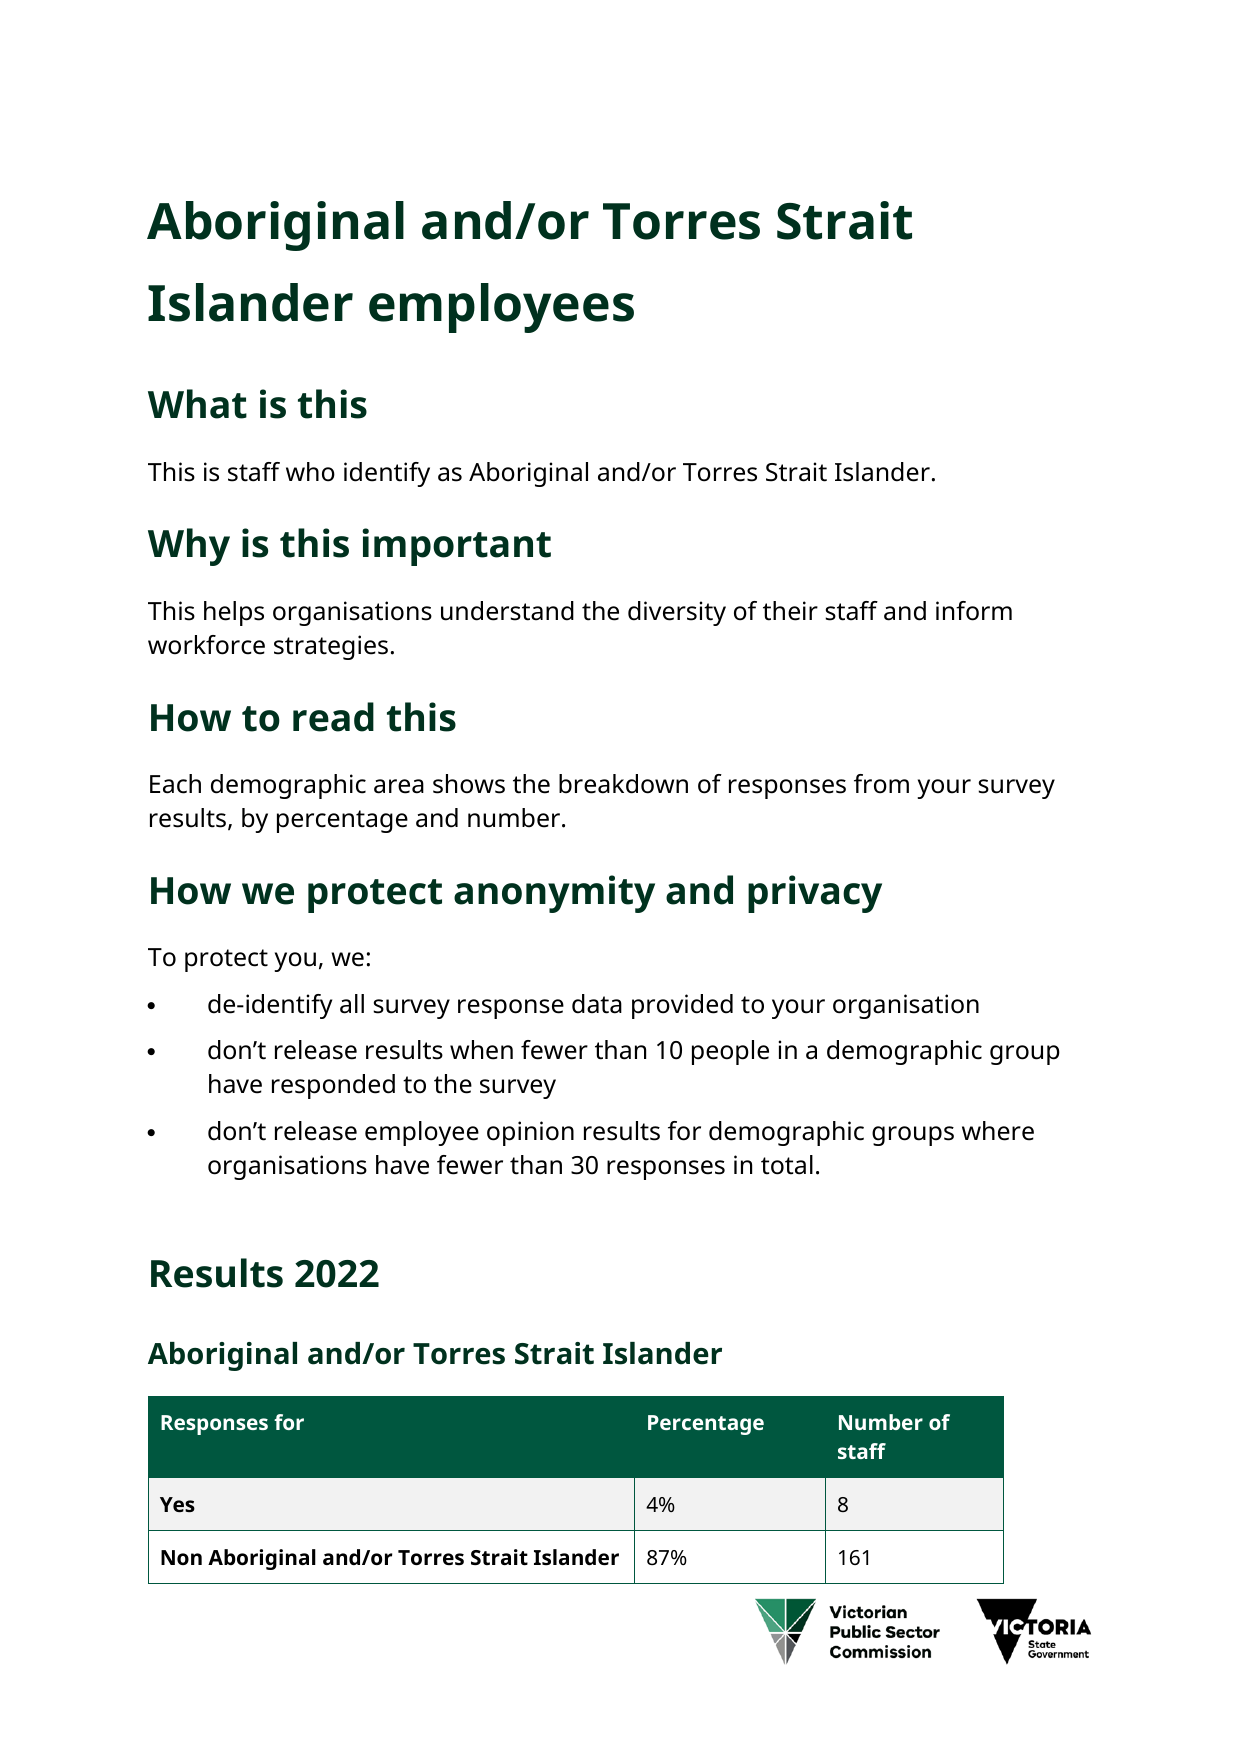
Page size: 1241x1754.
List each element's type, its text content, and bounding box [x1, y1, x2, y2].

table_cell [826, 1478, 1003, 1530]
subtitle What is this [148, 379, 1092, 430]
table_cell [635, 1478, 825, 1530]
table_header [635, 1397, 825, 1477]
list de-identify all survey response data provided to your organisation [148, 986, 1092, 1020]
list don’t release results when fewer than 10 people in a demographic group have responded to the survey [148, 1033, 1092, 1101]
list don’t release employee opinion results for demographic groups where organisations have fewer than 30 responses in total. [148, 1113, 1092, 1181]
subtitle How to read this [148, 691, 1092, 742]
text Each demographic area shows the breakdown of responses from your survey results, by percentage and number. [148, 767, 1092, 835]
subtitle Aboriginal and/or Torres Strait Islander [148, 1333, 1092, 1373]
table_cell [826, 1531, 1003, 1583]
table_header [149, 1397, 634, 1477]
picture [754, 1598, 1093, 1666]
text This is staff who identify as Aboriginal and/or Torres Strait Islander. [148, 454, 1092, 488]
subtitle How we protect anonymity and privacy [148, 864, 1092, 915]
subtitle Results 2022 [148, 1247, 1092, 1298]
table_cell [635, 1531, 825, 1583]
text This helps organisations understand the diversity of their staff and inform workforce strategies. [148, 593, 1092, 662]
subtitle Aboriginal and/or Torres Strait Islander employees [148, 186, 1092, 336]
subtitle Why is this important [148, 518, 1092, 569]
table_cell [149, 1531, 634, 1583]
text To protect you, we: [148, 940, 1092, 974]
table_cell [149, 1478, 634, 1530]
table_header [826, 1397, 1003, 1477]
